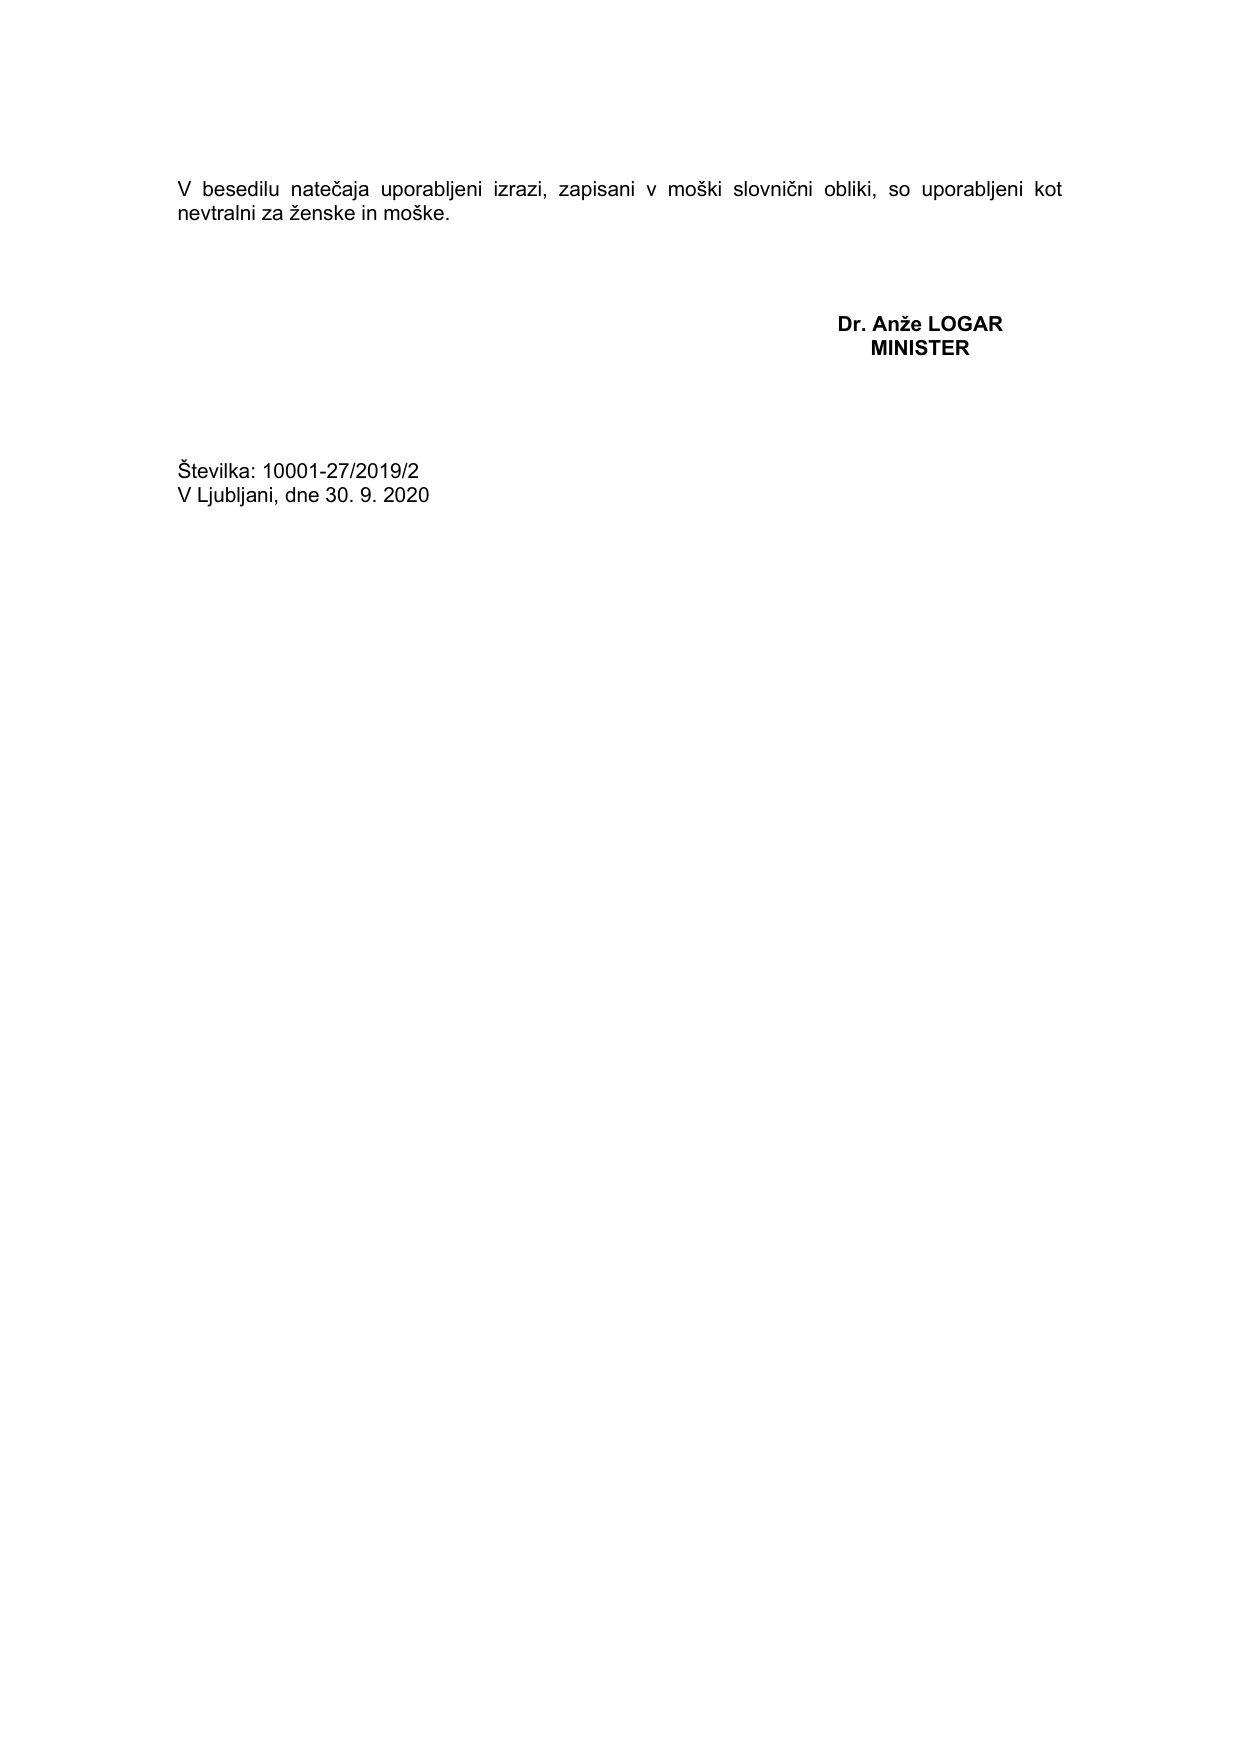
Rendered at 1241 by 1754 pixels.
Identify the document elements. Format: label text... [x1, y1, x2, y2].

text V besedilu natečaja uporabljeni izrazi, zapisani v moški slovnični obliki, so uporabljeni kot nevtralni za ženske in moške. [177, 177, 1063, 225]
text V Ljubljani, dne 30. 9. 2020 [177, 482, 1063, 506]
text MINISTER [777, 336, 1063, 359]
text Dr. Anže LOGAR [777, 312, 1063, 336]
text Številka: 10001-27/2019/2 [177, 458, 1063, 482]
